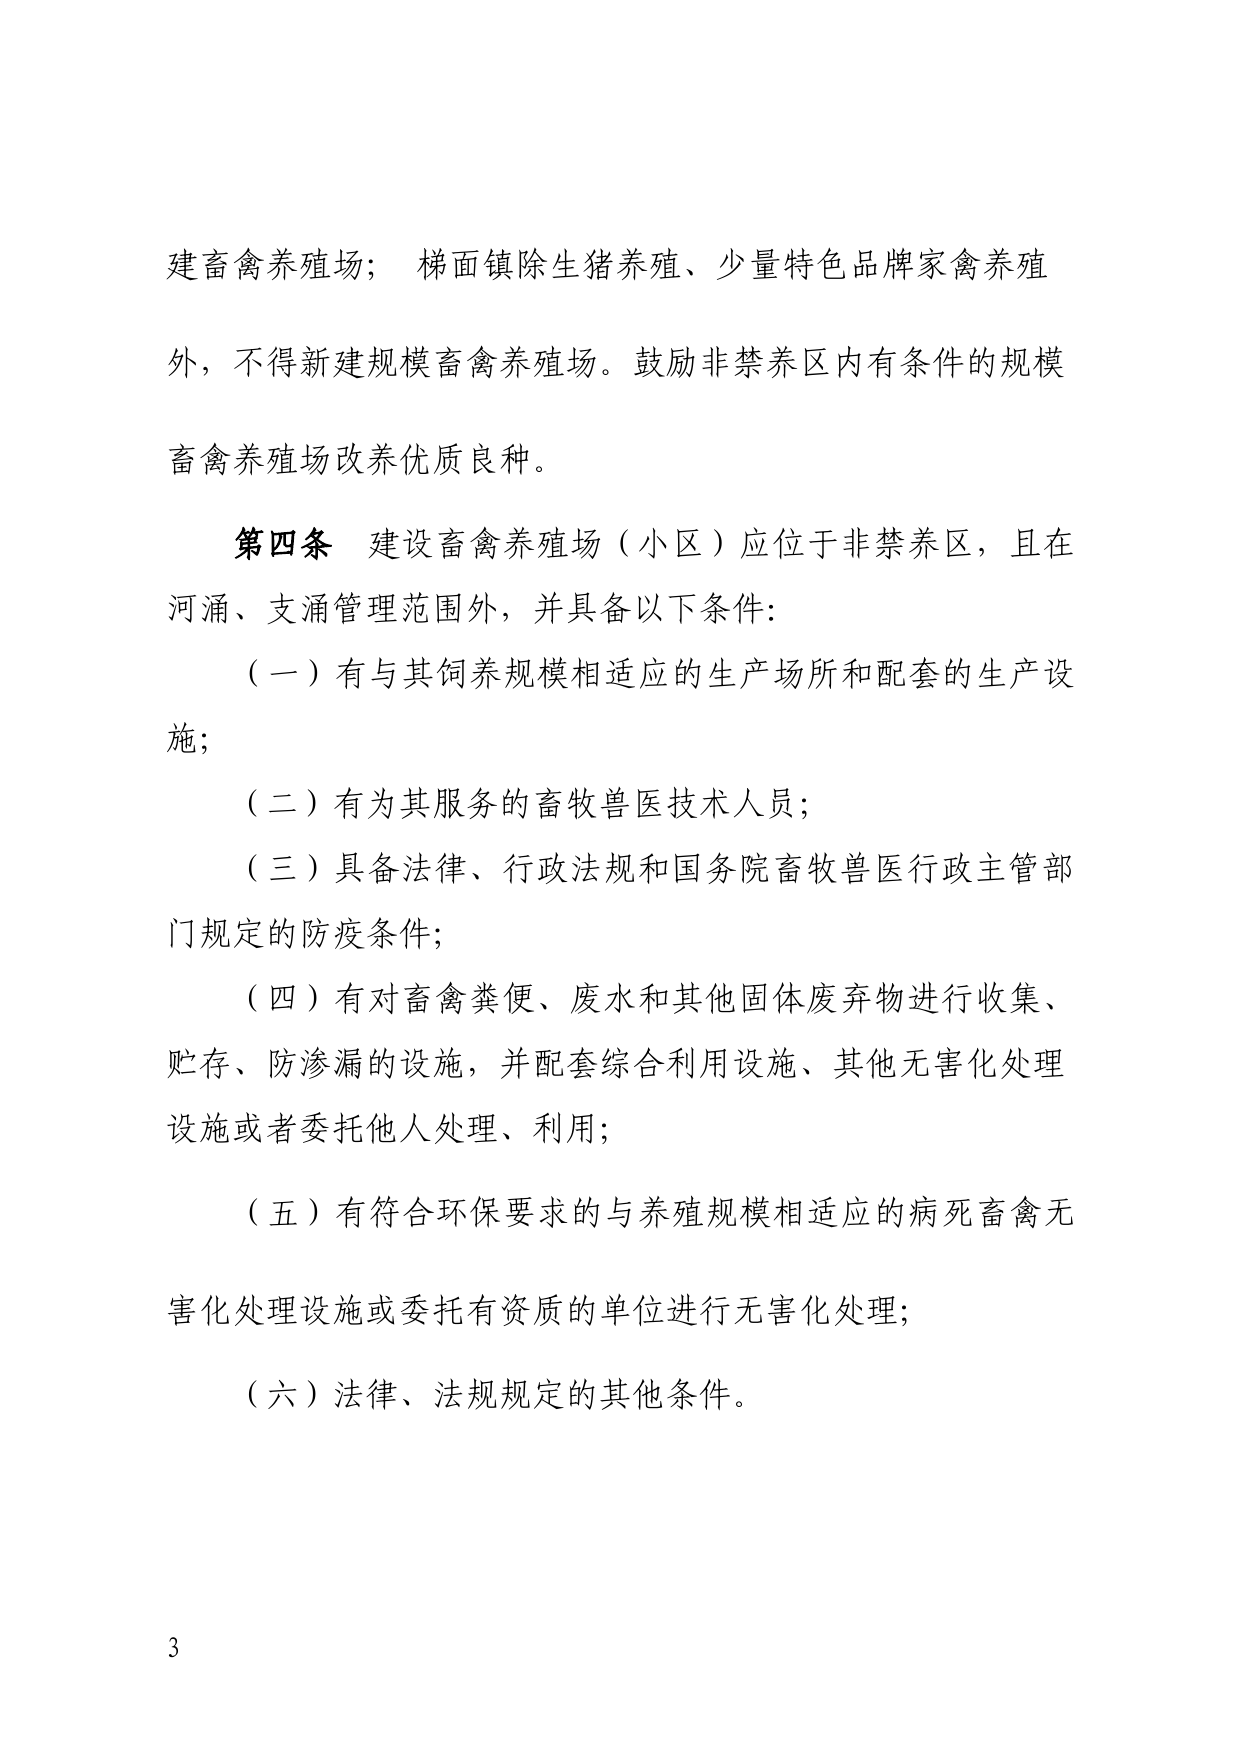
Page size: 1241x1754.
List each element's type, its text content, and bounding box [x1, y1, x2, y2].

text （二）有为其服务的畜牧兽医技术人员； [165, 769, 1077, 834]
text 设施或者委托他人处理、利用； [165, 1094, 1077, 1159]
text （一）有与其饲养规模相适应的生产场所和配套的生产设施； [165, 639, 1077, 769]
text （六）法律、法规规定的其他条件。 [165, 1359, 1077, 1424]
text （五）有符合环保要求的与养殖规模相适应的病死畜禽无害化处理设施或委托有资质的单位进行无害化处理； [165, 1178, 1077, 1340]
text （四）有对畜禽粪便、废水和其他固体废弃物进行收集、贮存、防渗漏的设施，并配套综合利用设施、其他无害化处理 [165, 964, 1077, 1094]
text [165, 230, 1077, 490]
text （三）具备法律、行政法规和国务院畜牧兽医行政主管部门规定的防疫条件； [165, 834, 1077, 964]
text 第四条 建设畜禽养殖场（小区）应位于非禁养区，且在河涌、支涌管理范围外，并具备以下条件： [165, 509, 1077, 639]
